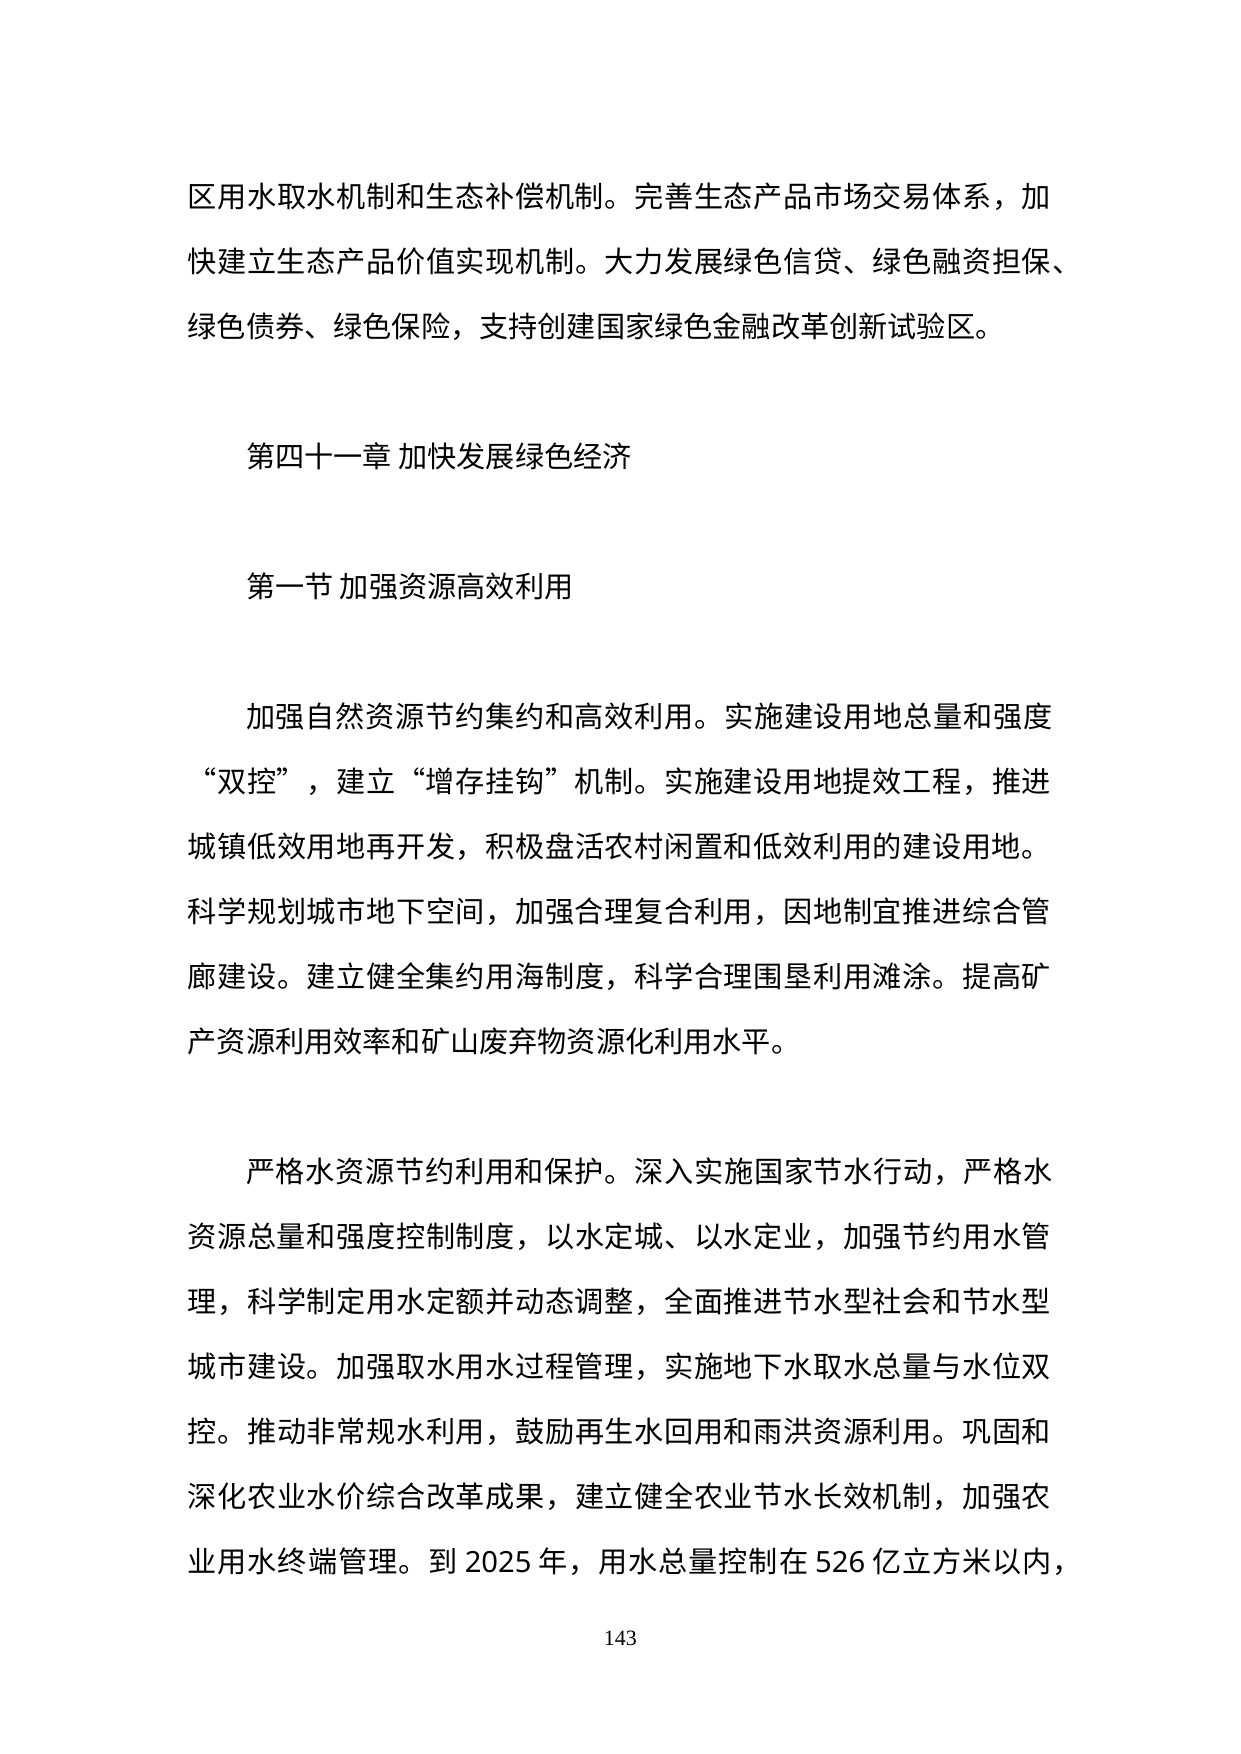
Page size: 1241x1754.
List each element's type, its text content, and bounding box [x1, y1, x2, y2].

text 第一节 加强资源高效利用 [187, 552, 1053, 617]
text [187, 162, 1053, 357]
text 第四十一章 加快发展绿色经济 [187, 422, 1053, 487]
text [187, 1137, 1053, 1592]
text 加强自然资源节约集约和高效利用。实施建设用地总量和强度“双控”，建立“增存挂钩”机制。实施建设用地提效工程，推进城镇低效用地再开发，积极盘活农村闲置和低效利用的建设用地。科学规划城市地下空间，加强合理复合利用，因地制宜推进综合管廊建设。建立健全集约用海制度，科学合理围垦利用滩涂。提高矿产资源利用效率和矿山废弃物资源化利用水平。 [187, 682, 1053, 1072]
